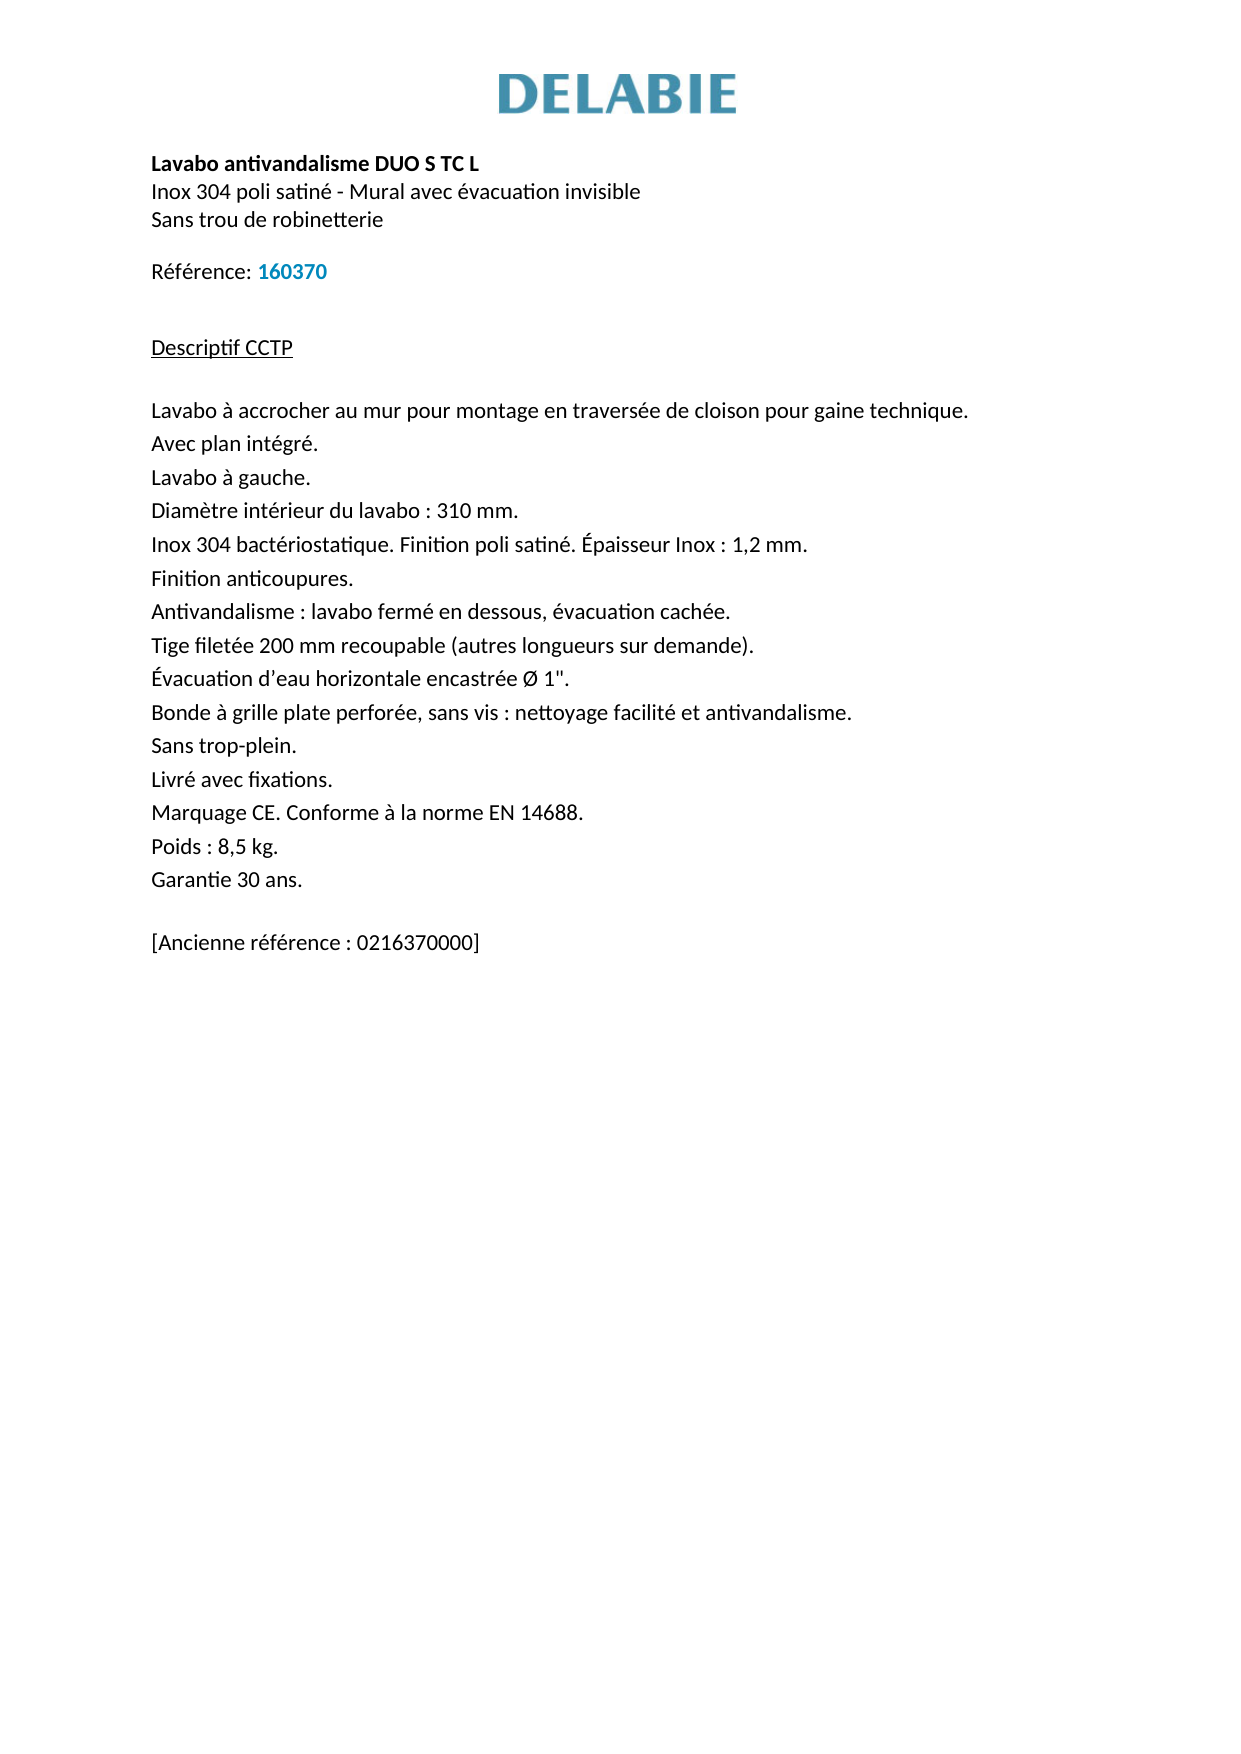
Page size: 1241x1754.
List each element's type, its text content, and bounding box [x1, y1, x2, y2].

text Marquage CE. Conforme à la norme EN 14688. [151, 798, 1084, 827]
text Évacuation d’eau horizontale encastrée Ø 1". [151, 664, 1084, 692]
text Finition anticoupures. [151, 564, 1084, 592]
text Lavabo à accrocher au mur pour montage en traversée de cloison pour gaine technique. [151, 396, 1084, 424]
text Bonde à grille plate perforée, sans vis : nettoyage facilité et antivandalisme. [151, 698, 1084, 726]
text Antivandalisme : lavabo fermé en dessous, évacuation cachée. [151, 597, 1084, 625]
picture [497, 74, 738, 114]
text Inox 304 bactériostatique. Finition poli satiné. Épaisseur Inox : 1,2 mm. [151, 530, 1084, 558]
text Diamètre intérieur du lavabo : 310 mm. [151, 497, 1084, 525]
text Lavabo antivandalisme DUO S TC L [151, 149, 1084, 177]
text Sans trop-plein. [151, 731, 1084, 759]
text Garantie 30 ans. [151, 866, 1084, 894]
text Sans trou de robinetterie [151, 205, 1084, 233]
text Avec plan intégré. [151, 429, 1084, 458]
text Inox 304 poli satiné - Mural avec évacuation invisible [151, 177, 1084, 205]
text Tige filetée 200 mm recoupable (autres longueurs sur demande). [151, 631, 1084, 659]
text Livré avec fixations. [151, 765, 1084, 793]
text Poids : 8,5 kg. [151, 832, 1084, 860]
text Référence: 160370 [151, 257, 1084, 285]
text Descriptif CCTP [151, 333, 1084, 361]
text Lavabo à gauche. [151, 463, 1084, 491]
text [Ancienne référence : 0216370000] [151, 928, 1084, 956]
